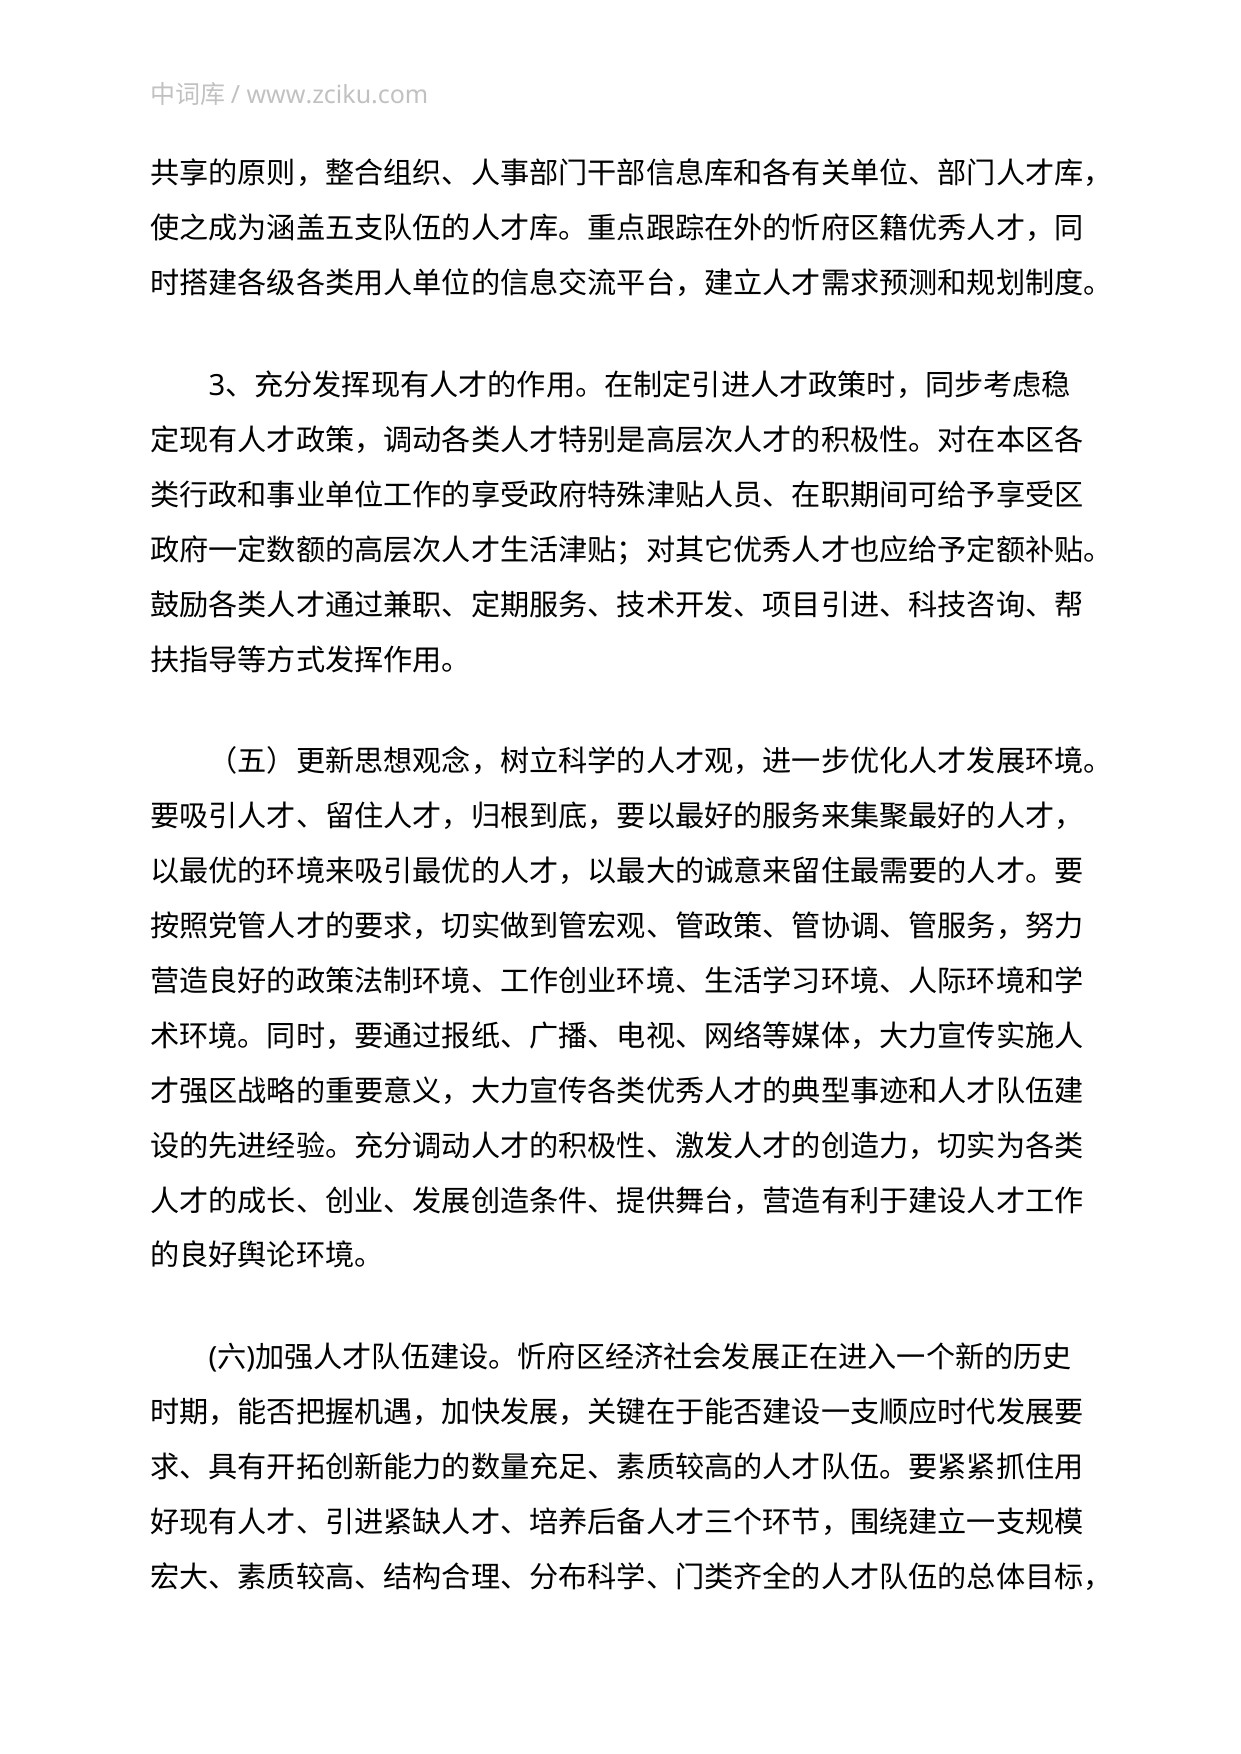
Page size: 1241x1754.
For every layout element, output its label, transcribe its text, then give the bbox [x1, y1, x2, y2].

text （五）更新思想观念，树立科学的人才观，进一步优化人才发展环境。要吸引人才、留住人才，归根到底，要以最好的服务来集聚最好的人才，以最优的环境来吸引最优的人才，以最大的诚意来留住最需要的人才。要按照党管人才的要求，切实做到管宏观、管政策、管协调、管服务，努力营造良好的政策法制环境、工作创业环境、生活学习环境、人际环境和学术环境。同时，要通过报纸、广播、电视、网络等媒体，大力宣传实施人才强区战略的重要意义，大力宣传各类优秀人才的典型事迹和人才队伍建设的先进经验。充分调动人才的积极性、激发人才的创造力，切实为各类人才的成长、创业、发展创造条件、提供舞台，营造有利于建设人才工作的良好舆论环境。 [150, 738, 1090, 1274]
text 3、充分发挥现有人才的作用。在制定引进人才政策时，同步考虑稳定现有人才政策，调动各类人才特别是高层次人才的积极性。对在本区各类行政和事业单位工作的享受政府特殊津贴人员、在职期间可给予享受区政府一定数额的高层次人才生活津贴；对其它优秀人才也应给予定额补贴。鼓励各类人才通过兼职、定期服务、技术开发、项目引进、科技咨询、帮扶指导等方式发挥作用。 [150, 362, 1090, 678]
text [150, 150, 1090, 302]
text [150, 1334, 1090, 1596]
